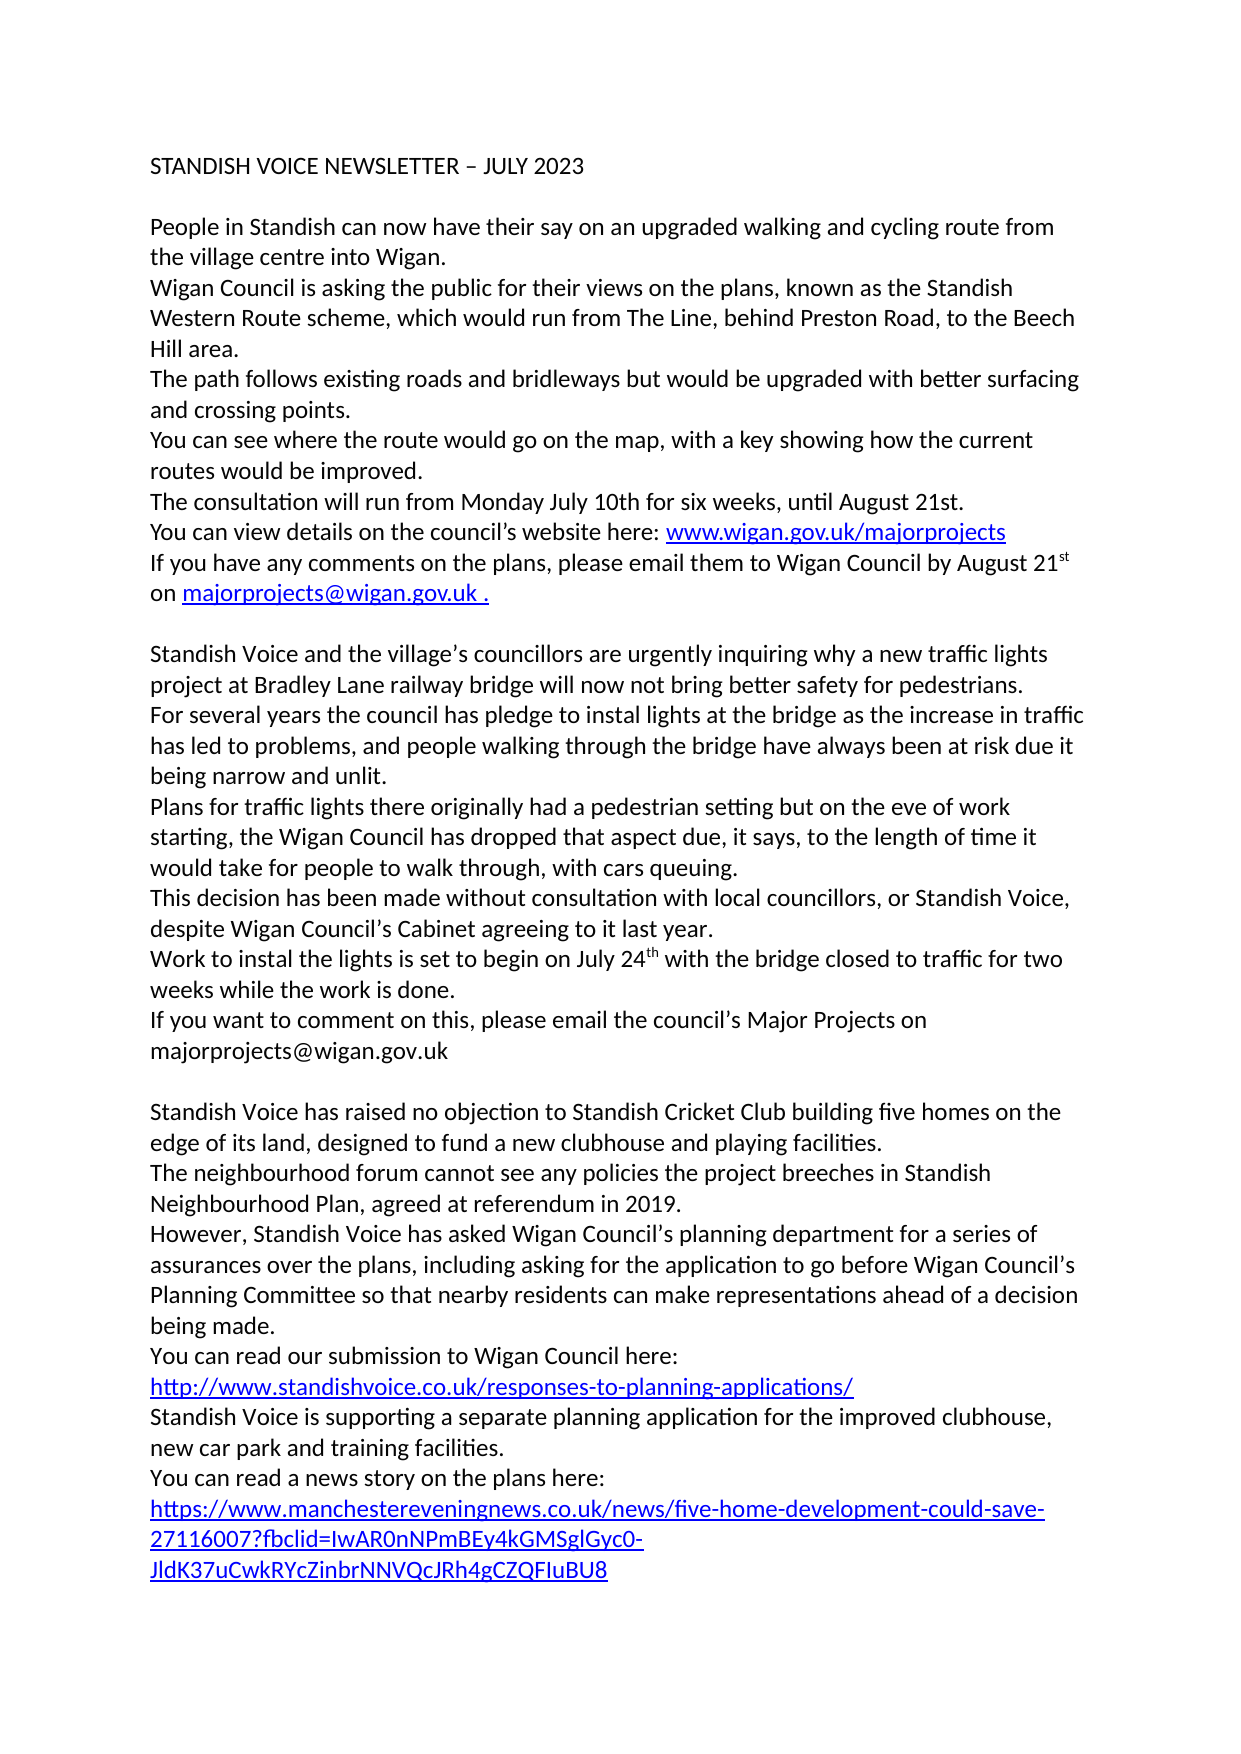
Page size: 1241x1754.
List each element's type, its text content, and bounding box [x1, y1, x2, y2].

text The path follows existing roads and bridleways but would be upgraded with better surfacing and crossing points. [150, 364, 1090, 425]
text You can read a news story on the plans here: https://www.manchestereveningnews.co.uk/news/five-home-development-could-save-27116007?fbclid=IwAR0nNPmBEy4kGMSglGyc0-JldK37uCwkRYcZinbrNNVQcJRh4gCZQFIuBU8 [150, 1462, 1090, 1584]
text Work to instal the lights is set to begin on July 24th with the bridge closed to traffic for two weeks while the work is done. [150, 943, 1090, 1004]
text Plans for traffic lights there originally had a pedestrian setting but on the eve of work starting, the Wigan Council has dropped that aspect due, it says, to the length of time it would take for people to walk through, with cars queuing. [150, 791, 1090, 882]
text You can read our submission to Wigan Council here: http://www.standishvoice.co.uk/responses-to-planning-applications/ [150, 1340, 1090, 1401]
text You can view details on the council’s website here: www.wigan.gov.uk/majorprojects [150, 516, 1090, 547]
text Standish Voice and the village’s councillors are urgently inquiring why a new traffic lights project at Bradley Lane railway bridge will now not bring better safety for pedestrians. [150, 638, 1090, 699]
text Wigan Council is asking the public for their views on the plans, known as the Standish Western Route scheme, which would run from The Line, behind Preston Road, to the Beech Hill area. [150, 272, 1090, 364]
text If you have any comments on the plans, please email them to Wigan Council by August 21st on majorprojects@wigan.gov.uk . [150, 547, 1090, 608]
text You can see where the route would go on the map, with a key showing how the current routes would be improved. [150, 425, 1090, 486]
text However, Standish Voice has asked Wigan Council’s planning department for a series of assurances over the plans, including asking for the application to go before Wigan Council’s Planning Committee so that nearby residents can make representations ahead of a decision being made. [150, 1218, 1090, 1340]
text STANDISH VOICE NEWSLETTER – JULY 2023 [150, 150, 1090, 181]
text Standish Voice is supporting a separate planning application for the improved clubhouse, new car park and training facilities. [150, 1401, 1090, 1462]
text The consultation will run from Monday July 10th for six weeks, until August 21st. [150, 486, 1090, 516]
text For several years the council has pledge to instal lights at the bridge as the increase in traffic has led to problems, and people walking through the bridge have always been at risk due it being narrow and unlit. [150, 699, 1090, 791]
text Standish Voice has raised no objection to Standish Cricket Club building five homes on the edge of its land, designed to fund a new clubhouse and playing facilities. [150, 1096, 1090, 1157]
text If you want to comment on this, please email the council’s Major Projects on majorprojects@wigan.gov.uk [150, 1004, 1090, 1066]
text This decision has been made without consultation with local councillors, or Standish Voice, despite Wigan Council’s Cabinet agreeing to it last year. [150, 882, 1090, 943]
text People in Standish can now have their say on an upgraded walking and cycling route from the village centre into Wigan. [150, 211, 1090, 272]
text The neighbourhood forum cannot see any policies the project breeches in Standish Neighbourhood Plan, agreed at referendum in 2019. [150, 1157, 1090, 1218]
